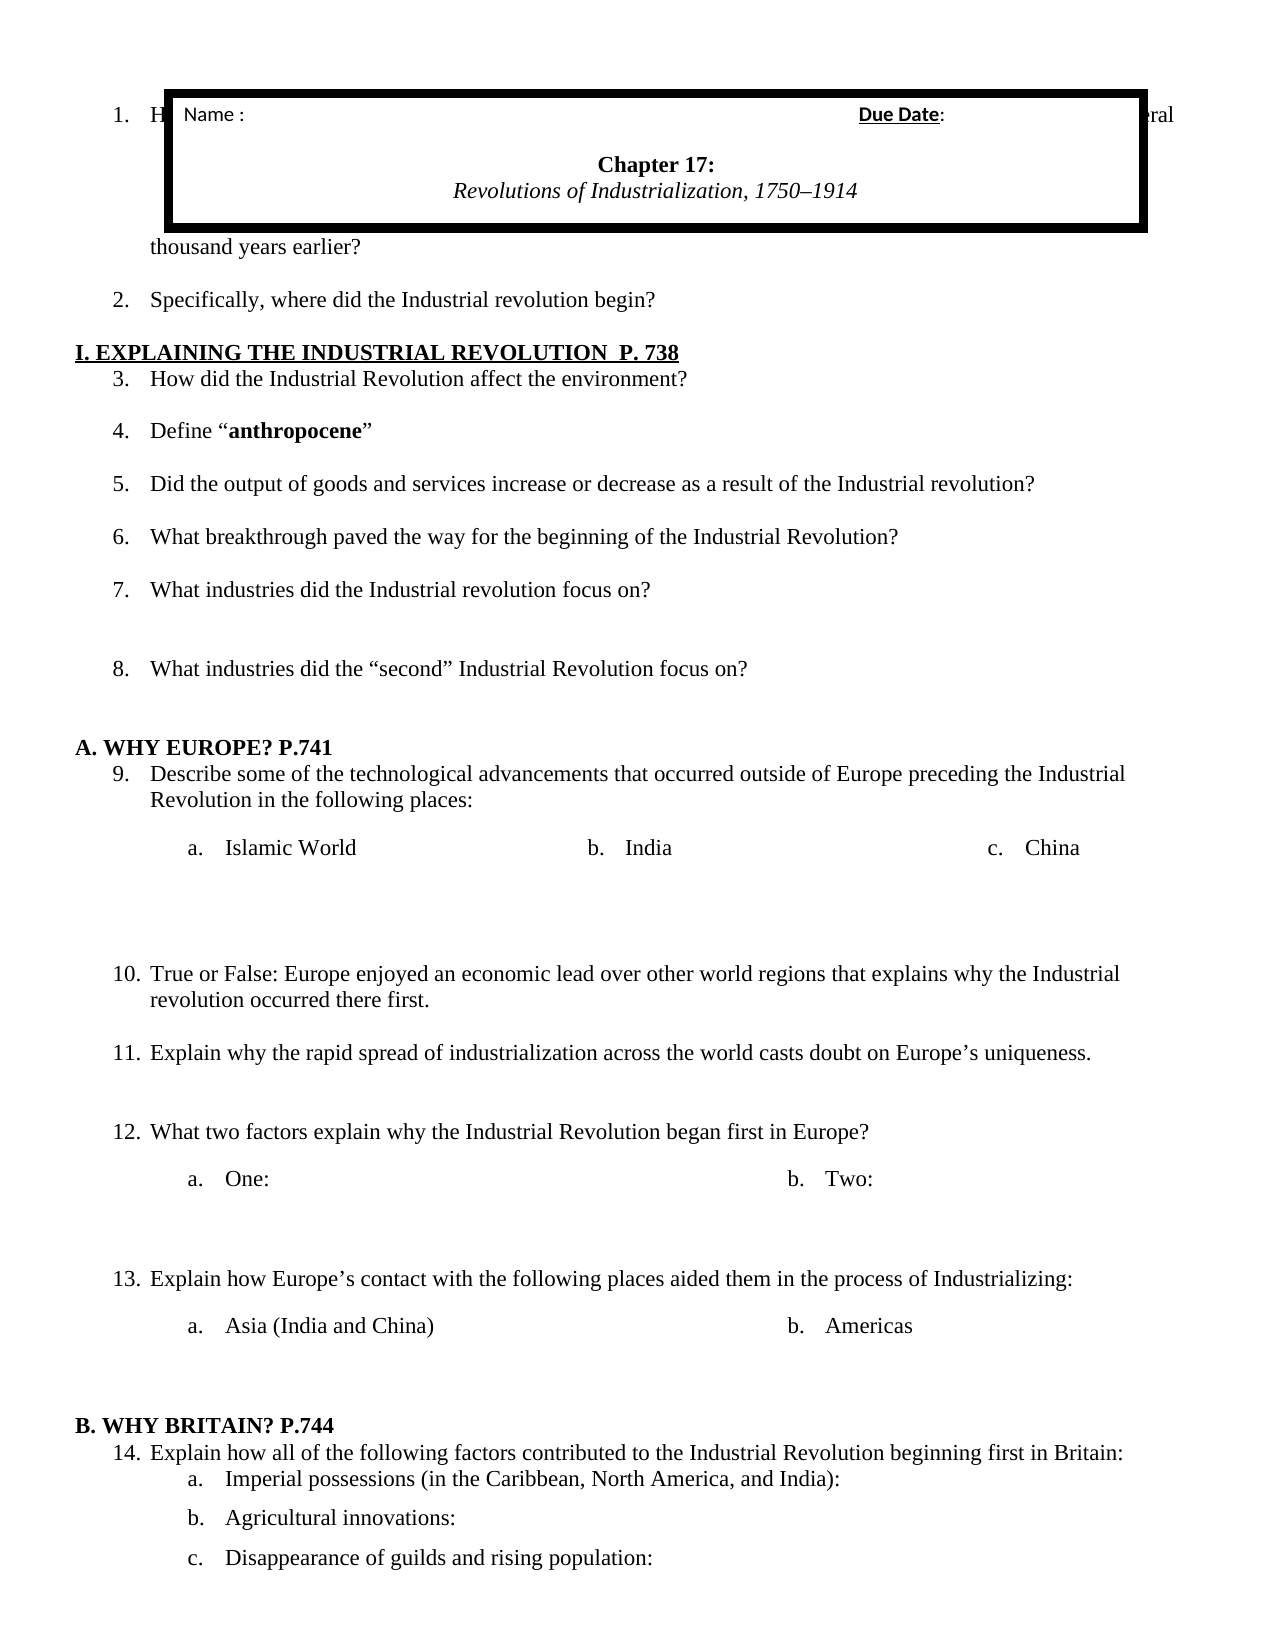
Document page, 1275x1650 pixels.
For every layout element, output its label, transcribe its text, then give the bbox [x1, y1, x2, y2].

text A. Why Europe? P.741 [75, 734, 1200, 760]
list What industries did the Industrial revolution focus on? [112, 576, 1200, 602]
list Islamic World [187, 834, 400, 860]
list True or False: Europe enjoyed an economic lead over other world regions that explains why the Industrial revolution occurred there first. [112, 960, 1200, 1013]
list Describe some of the technological advancements that occurred outside of Europe preceding the Industrial Revolution in the following places: [112, 760, 1200, 813]
list Did the output of goods and services increase or decrease as a result of the Industrial revolution? [112, 470, 1200, 497]
list Asia (India and China) [187, 1312, 600, 1339]
list What two factors explain why the Industrial Revolution began first in Europe? [112, 1118, 1200, 1144]
list India [587, 834, 800, 860]
list Agricultural innovations: [187, 1504, 1200, 1531]
list Explain how all of the following factors contributed to the Industrial Revolution beginning first in Britain: [112, 1439, 1200, 1465]
list Define “anthropocene” [112, 418, 1200, 444]
list Imperial possessions (in the Caribbean, North America, and India): [187, 1465, 1200, 1491]
list What industries did the “second” Industrial Revolution focus on? [112, 655, 1200, 681]
list Americas [787, 1312, 1200, 1339]
list How did the Industrial Revolution affect the environment? [112, 365, 1200, 391]
list Two: [787, 1165, 1200, 1192]
list Specifically, where did the Industrial revolution begin? [112, 286, 1200, 312]
list Explain how Europe’s contact with the following places aided them in the process of Industrializing: [112, 1265, 1200, 1292]
text B. Why Britain? P.744 [75, 1412, 1200, 1439]
list Disappearance of guilds and rising population: [187, 1544, 1200, 1570]
list China [987, 834, 1200, 860]
list How did the beginning of the Industrial Revolution differ from the Agricultural revolution that occurred several thousand years earlier? [112, 101, 1200, 259]
list What breakthrough paved the way for the beginning of the Industrial Revolution? [112, 523, 1200, 549]
text I. Explaining the Industrial Revolution p. 738 [75, 338, 1200, 365]
list One: [187, 1165, 600, 1192]
list Explain why the rapid spread of industrialization across the world casts doubt on Europe’s uniqueness. [112, 1039, 1200, 1065]
